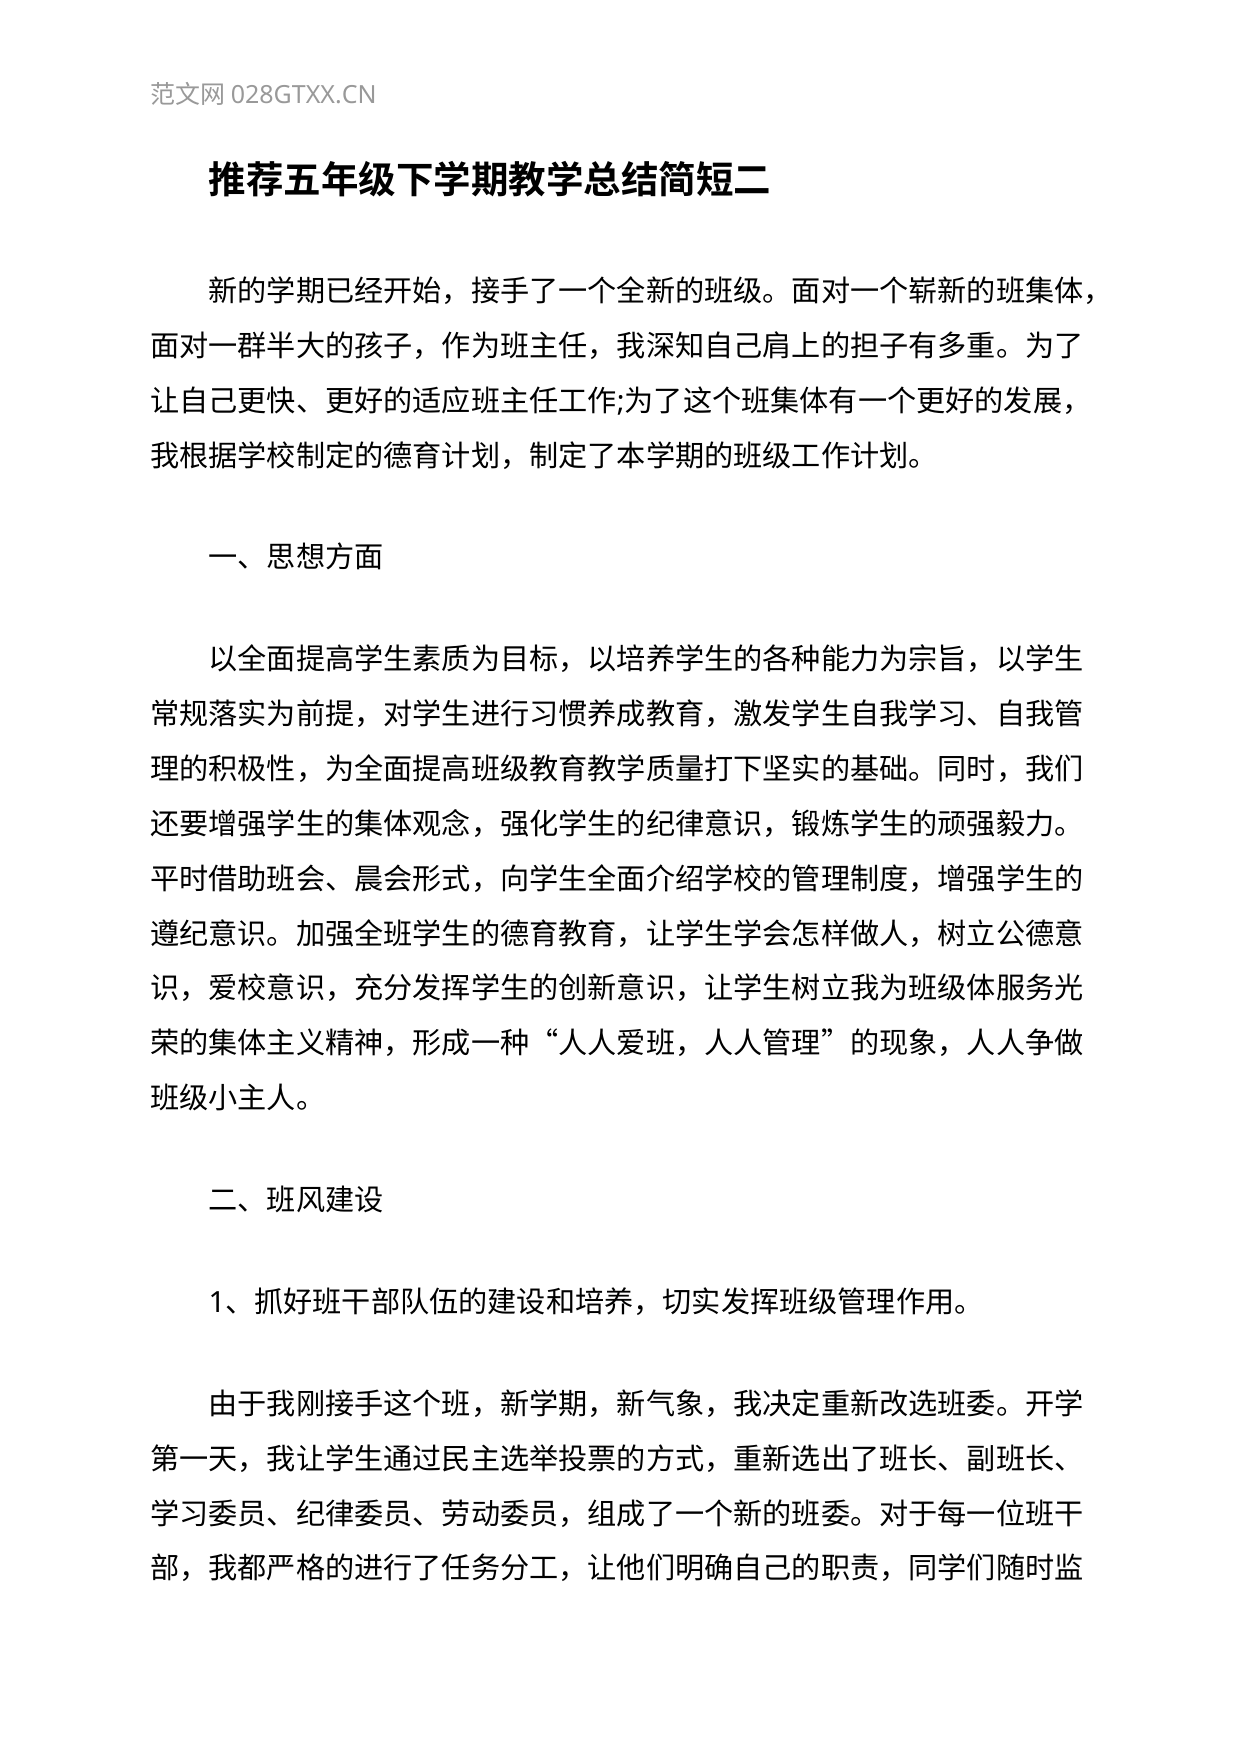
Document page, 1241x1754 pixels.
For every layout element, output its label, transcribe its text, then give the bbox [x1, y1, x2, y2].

text 推荐五年级下学期教学总结简短二 [150, 150, 1090, 204]
text 1、抓好班干部队伍的建设和培养，切实发挥班级管理作用。 [150, 1278, 1090, 1321]
text 新的学期已经开始，接手了一个全新的班级。面对一个崭新的班集体，面对一群半大的孩子，作为班主任，我深知自己肩上的担子有多重。为了让自己更快、更好的适应班主任工作;为了这个班集体有一个更好的发展，我根据学校制定的德育计划，制定了本学期的班级工作计划。 [150, 267, 1090, 474]
text 二、班风建设 [150, 1177, 1090, 1219]
text 以全面提高学生素质为目标，以培养学生的各种能力为宗旨，以学生常规落实为前提，对学生进行习惯养成教育，激发学生自我学习、自我管理的积极性，为全面提高班级教育教学质量打下坚实的基础。同时，我们还要增强学生的集体观念，强化学生的纪律意识，锻炼学生的顽强毅力。平时借助班会、晨会形式，向学生全面介绍学校的管理制度，增强学生的遵纪意识。加强全班学生的德育教育，让学生学会怎样做人，树立公德意识，爱校意识，充分发挥学生的创新意识，让学生树立我为班级体服务光荣的集体主义精神，形成一种“人人爱班，人人管理”的现象，人人争做班级小主人。 [150, 636, 1090, 1117]
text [150, 1380, 1090, 1587]
text 一、思想方面 [150, 534, 1090, 576]
